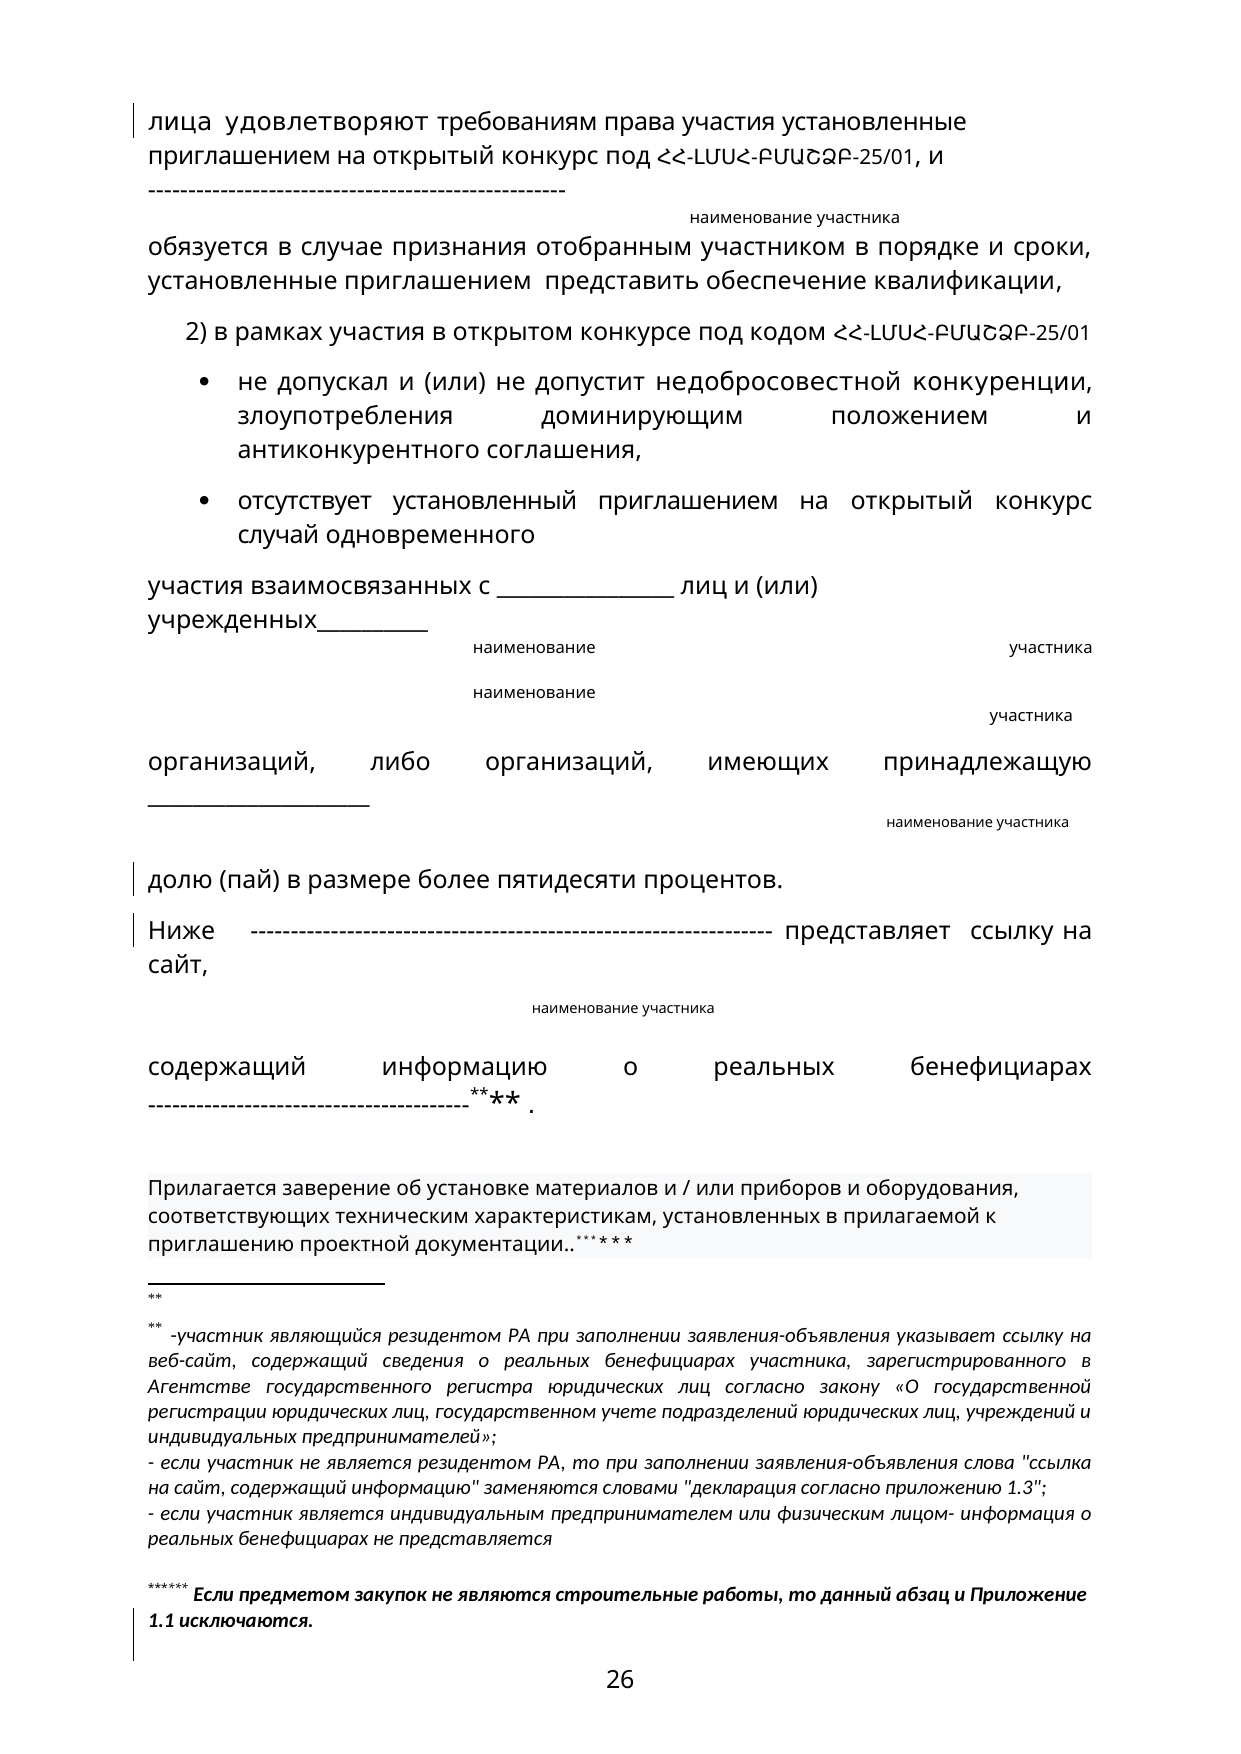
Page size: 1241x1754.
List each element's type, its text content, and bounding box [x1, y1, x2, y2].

text Ниже ----------------------------------------------------------------- представляет ссылку на сайт, [148, 913, 1092, 981]
text наименование участника наименование [473, 636, 1092, 704]
text лица удовлетворяют требованиям права участия установленные приглашением на открытый конкурс под ՀՀ-ԼՄՍՀ-ԲՄԱՇՁԲ-25/01, и ---------------------------------------------------- [148, 103, 1092, 206]
text обязуется в случае признания отобранным участником в порядке и сроки, установленные приглашением представить обеспечение квалификации, [148, 228, 1092, 296]
text Прилагается заверение об установке материалов и / или приборов и оборудования, соответствующих техническим характеристикам, установленных в прилагаемой к приглашению проектной документации..*** [148, 1173, 1092, 1258]
list не допускал и (или) не допустит недобросовестной конкуренции, злоупотребления доминирующим положением и антиконкурентного соглашения, [200, 364, 1092, 466]
text наименование участника [886, 811, 1092, 845]
text содержащий информацию о реальных бенефициарах ----------------------------------------** . [148, 1048, 1092, 1122]
text участника [989, 704, 1092, 726]
list отсутствует установленный приглашением на открытый конкурс случай одновременного [200, 483, 1092, 551]
text участия взаимосвязанных с ________________ лиц и (или) учрежденных__________ [148, 567, 1092, 636]
text организаций, либо организаций, имеющих принадлежащую ____________________ [148, 743, 1092, 811]
text 2) в рамках участия в открытом конкурсе под кодом ՀՀ-ԼՄՍՀ-ԲՄԱՇՁԲ-25/01 [185, 313, 1092, 347]
text наименование участника [148, 206, 1092, 228]
text долю (пай) в размере более пятидесяти процентов. [148, 862, 1092, 896]
text наименование участника [532, 997, 1092, 1032]
